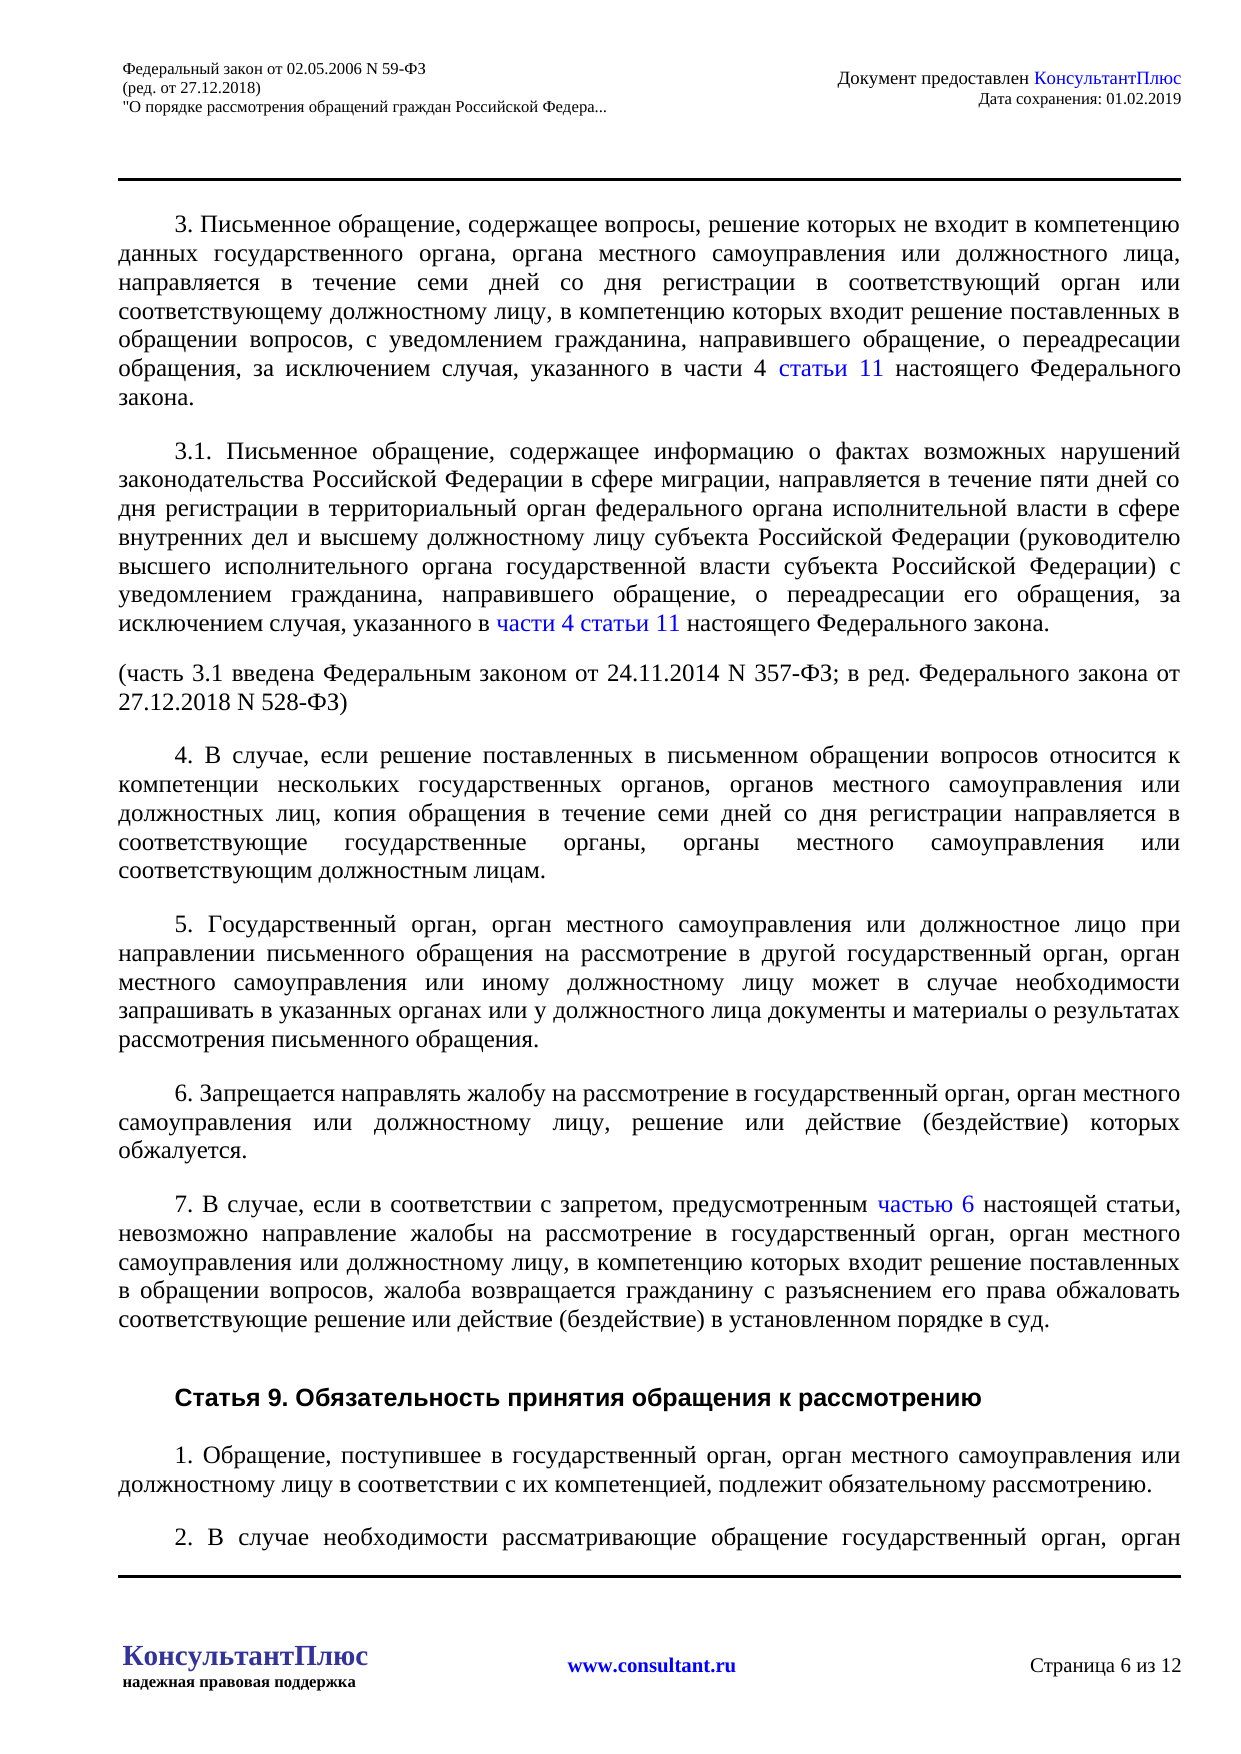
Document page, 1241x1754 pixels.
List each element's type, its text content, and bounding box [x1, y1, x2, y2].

text 1. Обращение, поступившее в государственный орган, орган местного самоуправления или должностному лицу в соответствии с их компетенцией, подлежит обязательному рассмотрению. [118, 1440, 1181, 1497]
text 6. Запрещается направлять жалобу на рассмотрение в государственный орган, орган местного самоуправления или должностному лицу, решение или действие (бездействие) которых обжалуется. [118, 1078, 1181, 1164]
title Статья 9. Обязательность принятия обращения к рассмотрению [118, 1382, 1181, 1411]
text 7. В случае, если в соответствии с запретом, предусмотренным частью 6 настоящей статьи, невозможно направление жалобы на рассмотрение в государственный орган, орган местного самоуправления или должностному лицу, в компетенцию которых входит решение поставленных в обращении вопросов, жалоба возвращается гражданину с разъяснением его права обжаловать соответствующие решение или действие (бездействие) в установленном порядке в суд. [118, 1189, 1181, 1333]
text (часть 3.1 введена Федеральным законом от 24.11.2014 N 357-ФЗ; в ред. Федерального закона от 27.12.2018 N 528-ФЗ) [118, 658, 1181, 715]
text 4. В случае, если решение поставленных в письменном обращении вопросов относится к компетенции нескольких государственных органов, органов местного самоуправления или должностных лиц, копия обращения в течение семи дней со дня регистрации направляется в соответствующие государственные органы, органы местного самоуправления или соответствующим должностным лицам. [118, 740, 1181, 884]
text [118, 1522, 1181, 1551]
text 5. Государственный орган, орган местного самоуправления или должностное лицо при направлении письменного обращения на рассмотрение в другой государственный орган, орган местного самоуправления или иному должностному лицу может в случае необходимости запрашивать в указанных органах или у должностного лица документы и материалы о результатах рассмотрения письменного обращения. [118, 909, 1181, 1053]
text 3.1. Письменное обращение, содержащее информацию о фактах возможных нарушений законодательства Российской Федерации в сфере миграции, направляется в течение пяти дней со дня регистрации в территориальный орган федерального органа исполнительной власти в сфере внутренних дел и высшему должностному лицу субъекта Российской Федерации (руководителю высшего исполнительного органа государственной власти субъекта Российской Федерации) с уведомлением гражданина, направившего обращение, о переадресации его обращения, за исключением случая, указанного в части 4 статьи 11 настоящего Федерального закона. [118, 436, 1181, 637]
text 3. Письменное обращение, содержащее вопросы, решение которых не входит в компетенцию данных государственного органа, органа местного самоуправления или должностного лица, направляется в течение семи дней со дня регистрации в соответствующий орган или соответствующему должностному лицу, в компетенцию которых входит решение поставленных в обращении вопросов, с уведомлением гражданина, направившего обращение, о переадресации обращения, за исключением случая, указанного в части 4 статьи 11 настоящего Федерального закона. [118, 209, 1181, 411]
